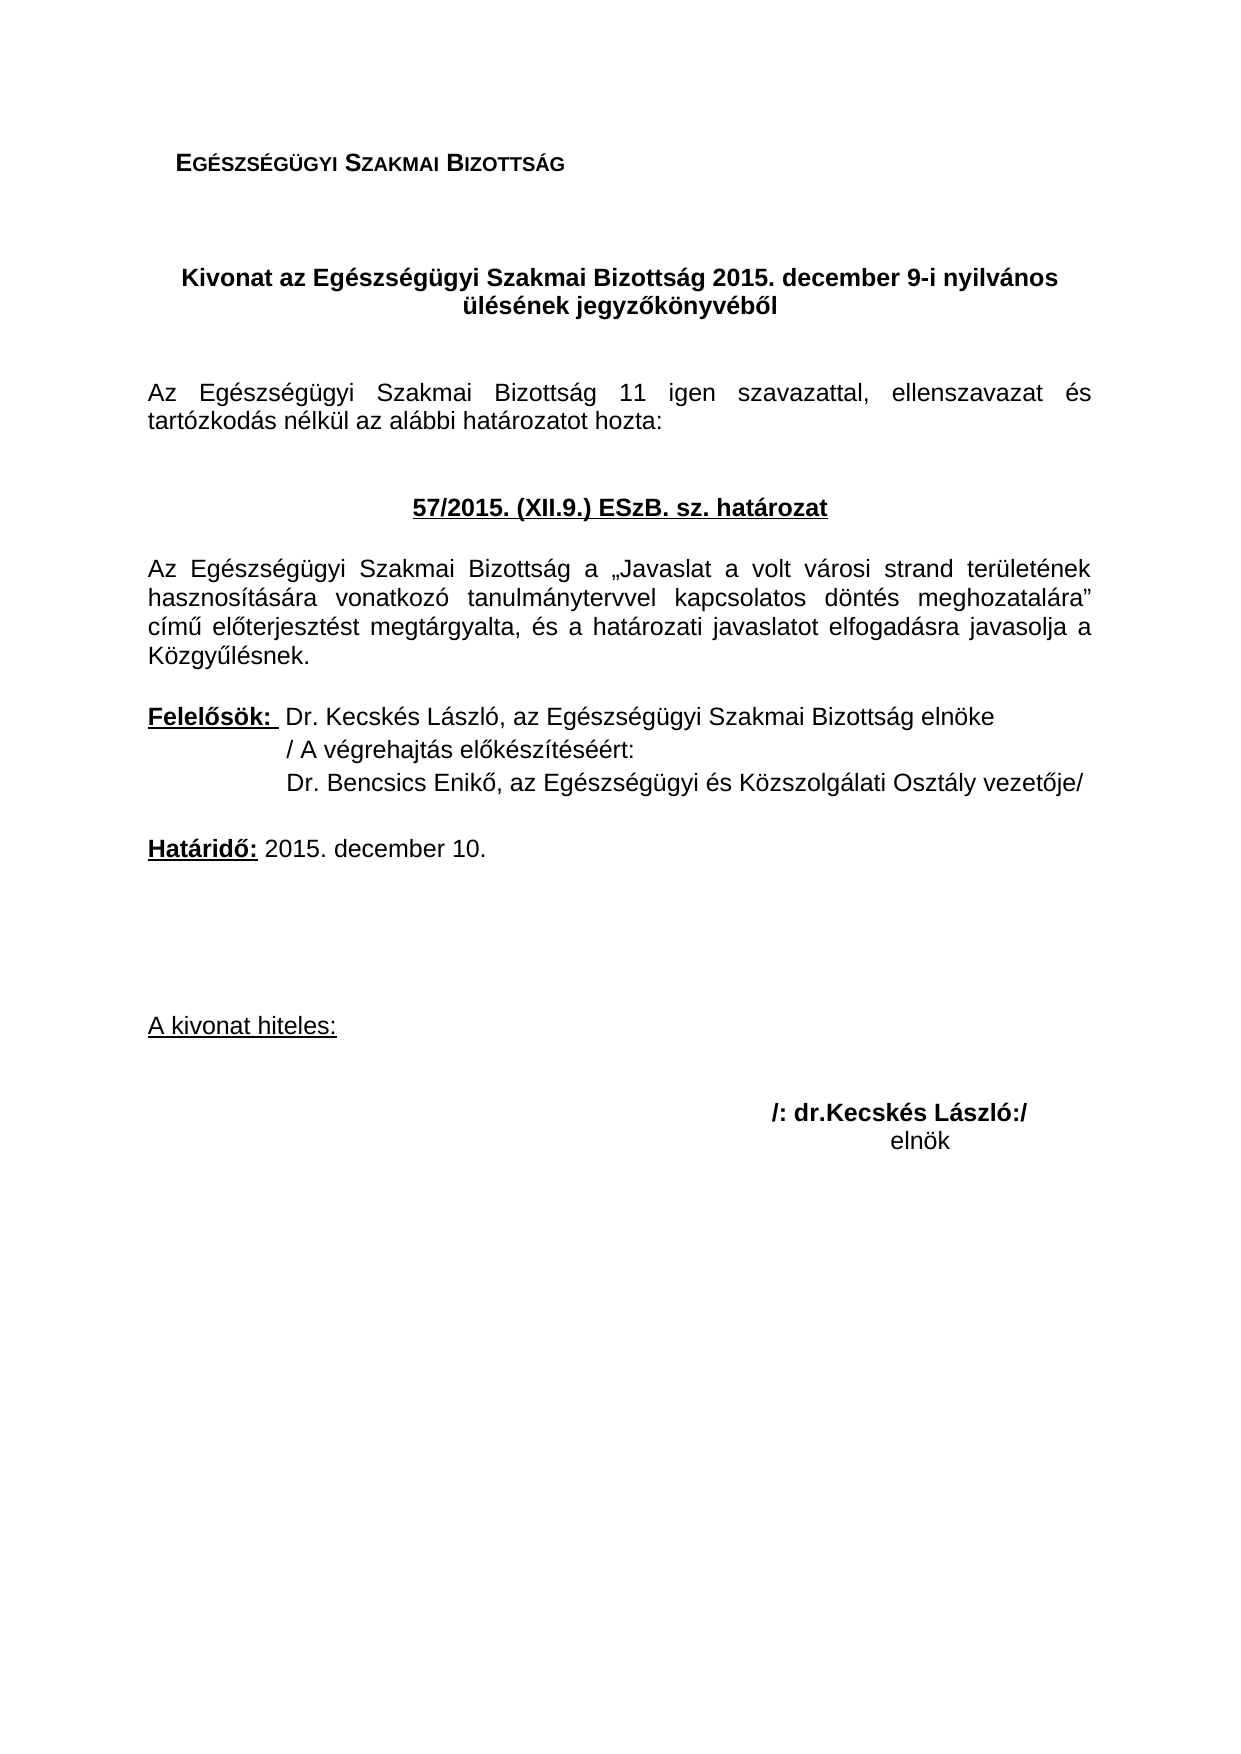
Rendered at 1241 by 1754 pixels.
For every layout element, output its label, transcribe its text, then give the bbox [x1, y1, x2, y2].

text Dr. Bencsics Enikő, az Egészségügyi és Közszolgálati Osztály vezetője/ [148, 768, 1093, 797]
text / A végrehajtás előkészítéséért: [148, 735, 1093, 764]
text Kivonat az Egészségügyi Szakmai Bizottság 2015. december 9-i nyilvános ülésének jegyzőkönyvéből [148, 263, 1093, 320]
text A kivonat hiteles: [148, 1011, 1093, 1040]
text Határidő: 2015. december 10. [148, 834, 1093, 863]
text Egészségügyi Szakmai Bizottság [148, 148, 1093, 176]
text Az Egészségügyi Szakmai Bizottság a „Javaslat a volt városi strand területének hasznosítására vonatkozó tanulmánytervvel kapcsolatos döntés meghozatalára” című előterjesztést megtárgyalta, és a határozati javaslatot elfogadásra javasolja a Közgyűlésnek. [148, 554, 1093, 669]
text 57/2015. (XII.9.) ESzB. sz. határozat [148, 493, 1093, 521]
text /: dr.Kecskés László:/ elnök [148, 1097, 1093, 1155]
text Az Egészségügyi Szakmai Bizottság 11 igen szavazattal, ellenszavazat és tartózkodás nélkül az alábbi határozatot hozta: [148, 378, 1093, 435]
text Felelősök: Dr. Kecskés László, az Egészségügyi Szakmai Bizottság elnöke [148, 702, 1093, 731]
